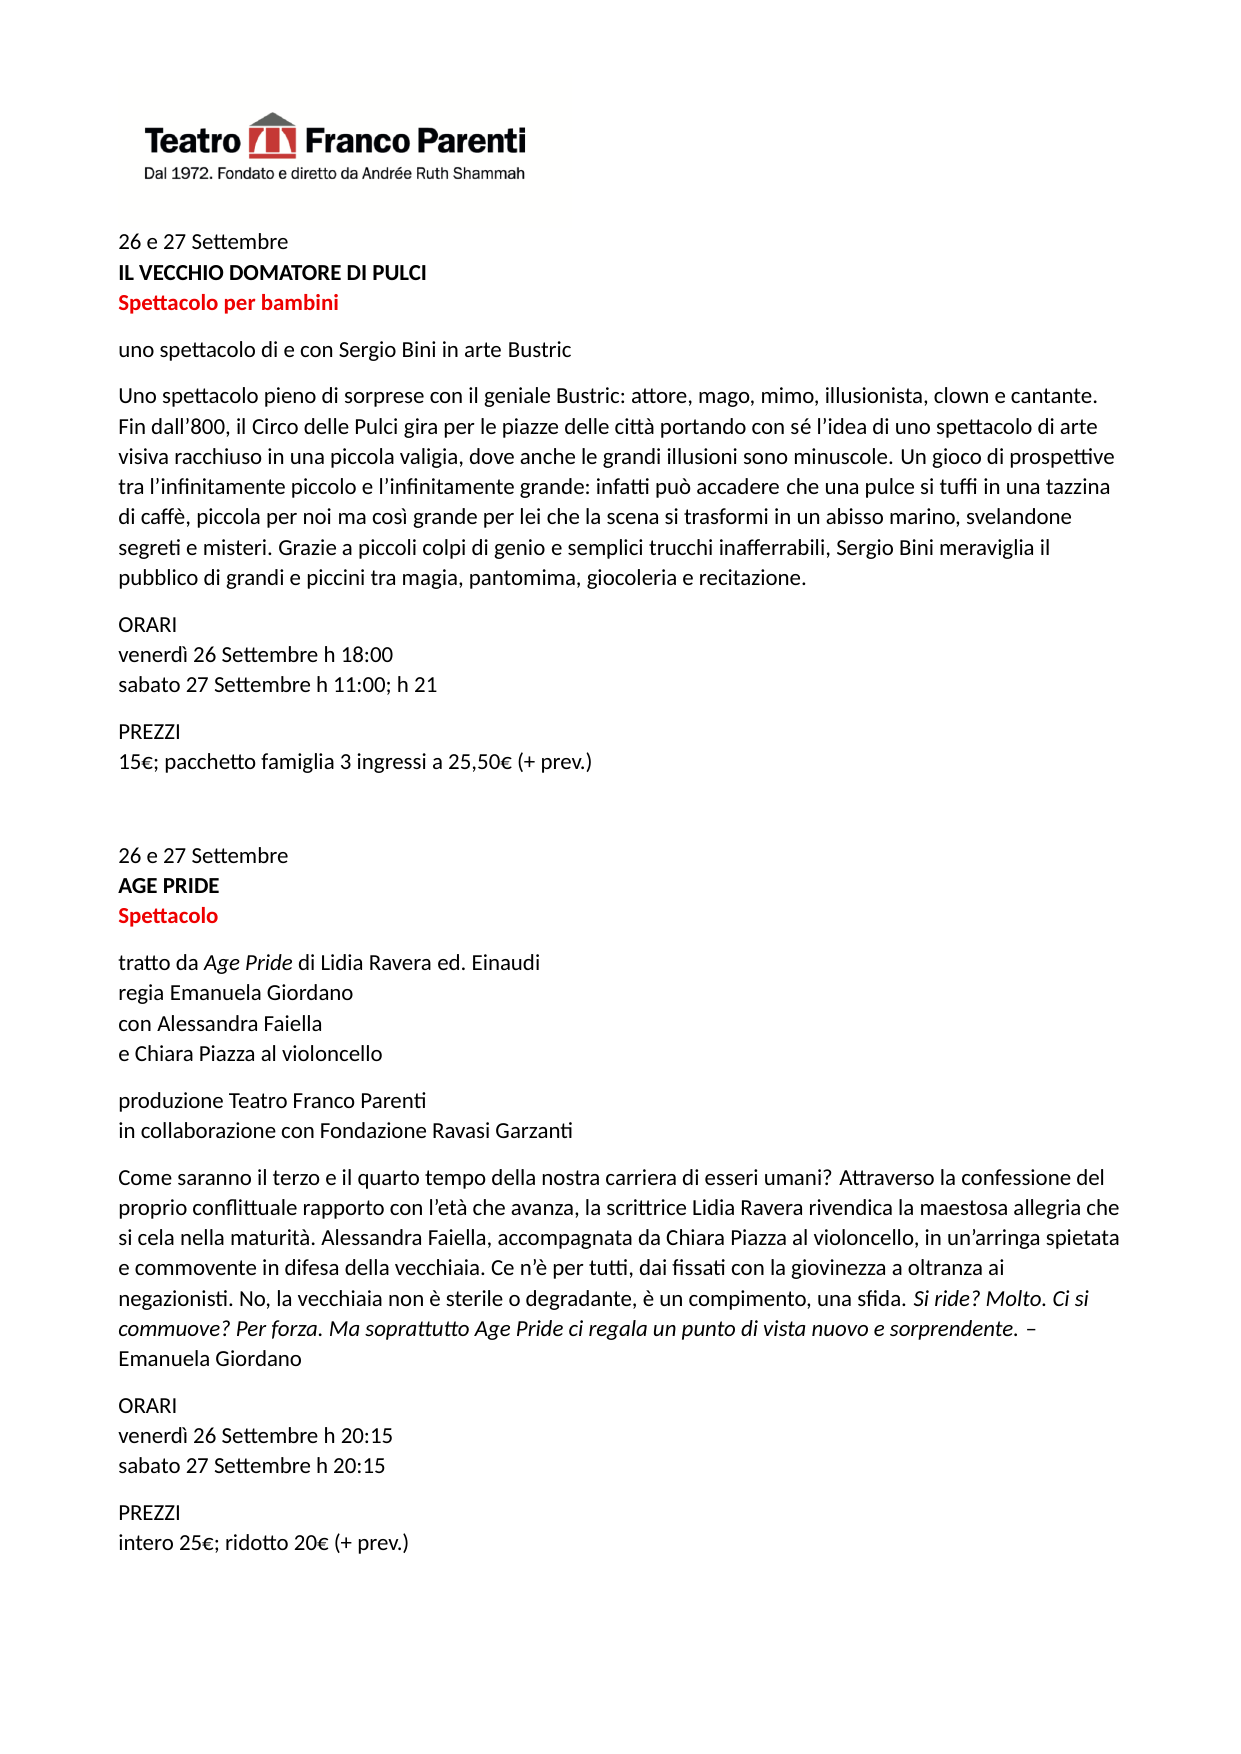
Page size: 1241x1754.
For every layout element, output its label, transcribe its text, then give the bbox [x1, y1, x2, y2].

text ORARI venerdì 26 Settembre h 20:15 sabato 27 Settembre h 20:15 [118, 1391, 1122, 1479]
text PREZZI intero 25€; ridotto 20€ (+ prev.) [118, 1498, 1122, 1557]
text PREZZI 15€; pacchetto famiglia 3 ingressi a 25,50€ (+ prev.) [118, 717, 1122, 775]
picture [118, 73, 573, 228]
text uno spettacolo di e con Sergio Bini in arte Bustric [118, 335, 1122, 363]
text 26 e 27 Settembre IL VECCHIO DOMATORE DI PULCI Spettacolo per bambini [118, 227, 1122, 316]
text tratto da Age Pride di Lidia Ravera ed. Einaudi regia Emanuela Giordano con Alessandra Faiella e Chiara Piazza al violoncello [118, 948, 1122, 1067]
text Come saranno il terzo e il quarto tempo della nostra carriera di esseri umani? Attraverso la confessione del proprio conflittuale rapporto con l’età che avanza, la scrittrice Lidia Ravera rivendica la maestosa allegria che si cela nella maturità. Alessandra Faiella, accompagnata da Chiara Piazza al violoncello, in un’arringa spietata e commovente in difesa della vecchiaia. Ce n’è per tutti, dai fissati con la giovinezza a oltranza ai negazionisti. No, la vecchiaia non è sterile o degradante, è un compimento, una sfida. Si ride? Molto. Ci si commuove? Per forza. Ma soprattutto Age Pride ci regala un punto di vista nuovo e sorprendente. – Emanuela Giordano [118, 1163, 1122, 1372]
text 26 e 27 Settembre AGE PRIDE Spettacolo [118, 841, 1122, 929]
text ORARI venerdì 26 Settembre h 18:00 sabato 27 Settembre h 11:00; h 21 [118, 610, 1122, 698]
text produzione Teatro Franco Parenti in collaborazione con Fondazione Ravasi Garzanti [118, 1086, 1122, 1144]
text Uno spettacolo pieno di sorprese con il geniale Bustric: attore, mago, mimo, illusionista, clown e cantante. Fin dall’800, il Circo delle Pulci gira per le piazze delle città portando con sé l’idea di uno spettacolo di arte visiva racchiuso in una piccola valigia, dove anche le grandi illusioni sono minuscole. Un gioco di prospettive tra l’infinitamente piccolo e l’infinitamente grande: infatti può accadere che una pulce si tuffi in una tazzina di caffè, piccola per noi ma così grande per lei che la scena si trasformi in un abisso marino, svelandone segreti e misteri. Grazie a piccoli colpi di genio e semplici trucchi inafferrabili, Sergio Bini meraviglia il pubblico di grandi e piccini tra magia, pantomima, giocoleria e recitazione. [118, 382, 1122, 591]
